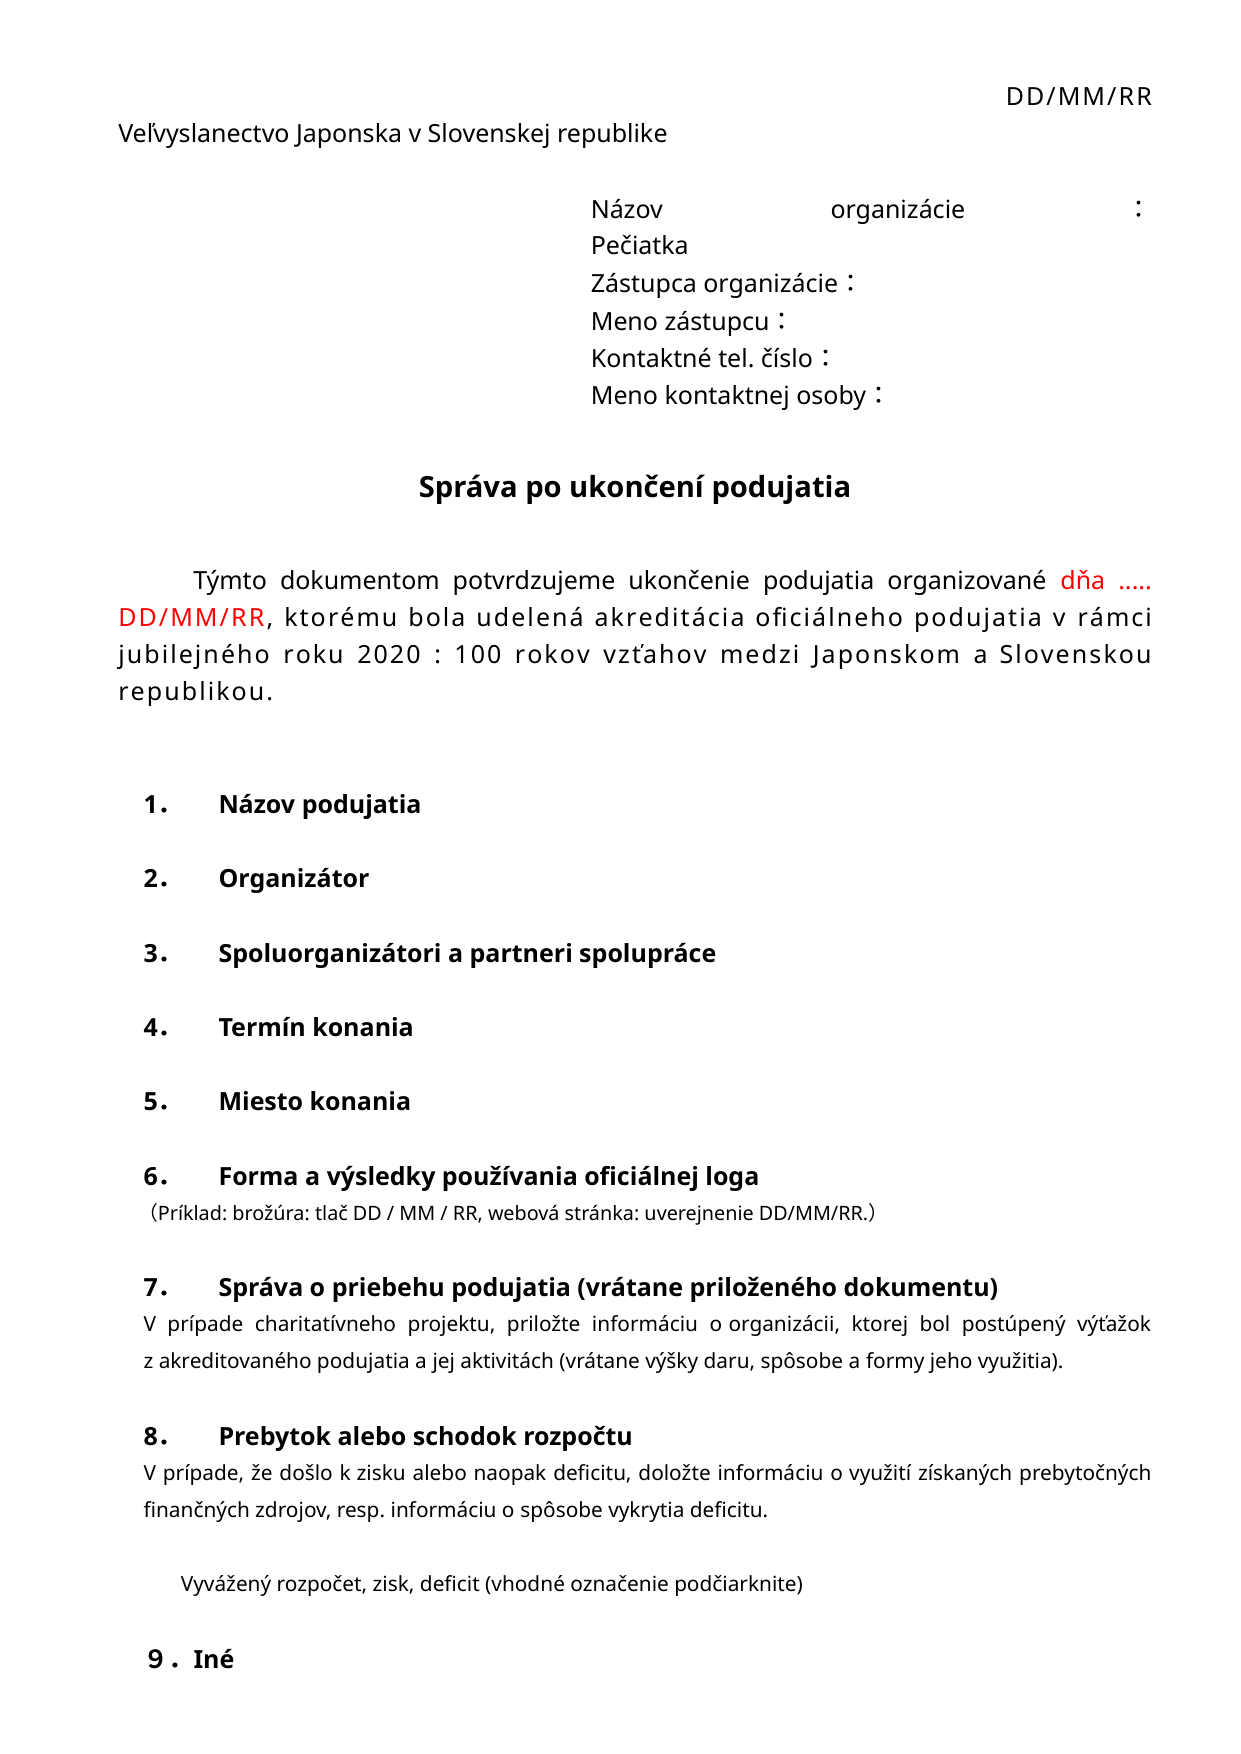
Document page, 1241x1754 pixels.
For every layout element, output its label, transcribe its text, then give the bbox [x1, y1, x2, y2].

list Termín konania [143, 1007, 1152, 1044]
text V prípade, že došlo k zisku alebo naopak deficitu, doložte informáciu o využití získaných prebytočných finančných zdrojov, resp. informáciu o spôsobe vykrytia deficitu. [143, 1453, 1152, 1528]
list Organizátor [143, 858, 1152, 896]
text ９．Iné [118, 1639, 1152, 1676]
text DD/MM/RR [118, 77, 1152, 114]
text Kontaktné tel. číslo： [591, 338, 1152, 375]
text Meno kontaktnej osoby： [591, 375, 1152, 412]
text Názov organizácie： Pečiatka [591, 189, 1152, 263]
list Názov podujatia [143, 784, 1152, 821]
text Vyvážený rozpočet, zisk, deficit (vhodné označenie podčiarknite) [118, 1565, 1152, 1602]
text Správa po ukončení podujatia [118, 449, 1152, 524]
list Spoluorganizátori a partneri spolupráce [143, 933, 1152, 970]
text Zástupca organizácie： [591, 263, 1152, 301]
text Týmto dokumentom potvrdzujeme ukončenie podujatia organizované dňa ..... DD/MM/RR, ktorému bola udelená akreditácia oficiálneho podujatia v rámci jubilejného roku 2020 : 100 rokov vzťahov medzi Japonskom a Slovenskou republikou. [118, 561, 1152, 709]
text Meno zástupcu： [591, 301, 1152, 338]
list Forma a výsledky používania oficiálnej loga [143, 1156, 1152, 1193]
text V prípade charitatívneho projektu, priložte informáciu o organizácii, ktorej bol postúpený výťažok z akreditovaného podujatia a jej aktivitách (vrátane výšky daru, spôsobe a formy jeho využitia). [143, 1304, 1152, 1379]
list Správa o priebehu podujatia (vrátane priloženého dokumentu) [143, 1267, 1152, 1304]
list Miesto konania [143, 1081, 1152, 1119]
text （Príklad: brožúra: tlač DD / MM / RR, webová stránka: uverejnenie DD/MM/RR.） [118, 1193, 1152, 1230]
text Veľvyslanectvo Japonska v Slovenskej republike [118, 114, 1152, 152]
list Prebytok alebo schodok rozpočtu [143, 1416, 1152, 1453]
